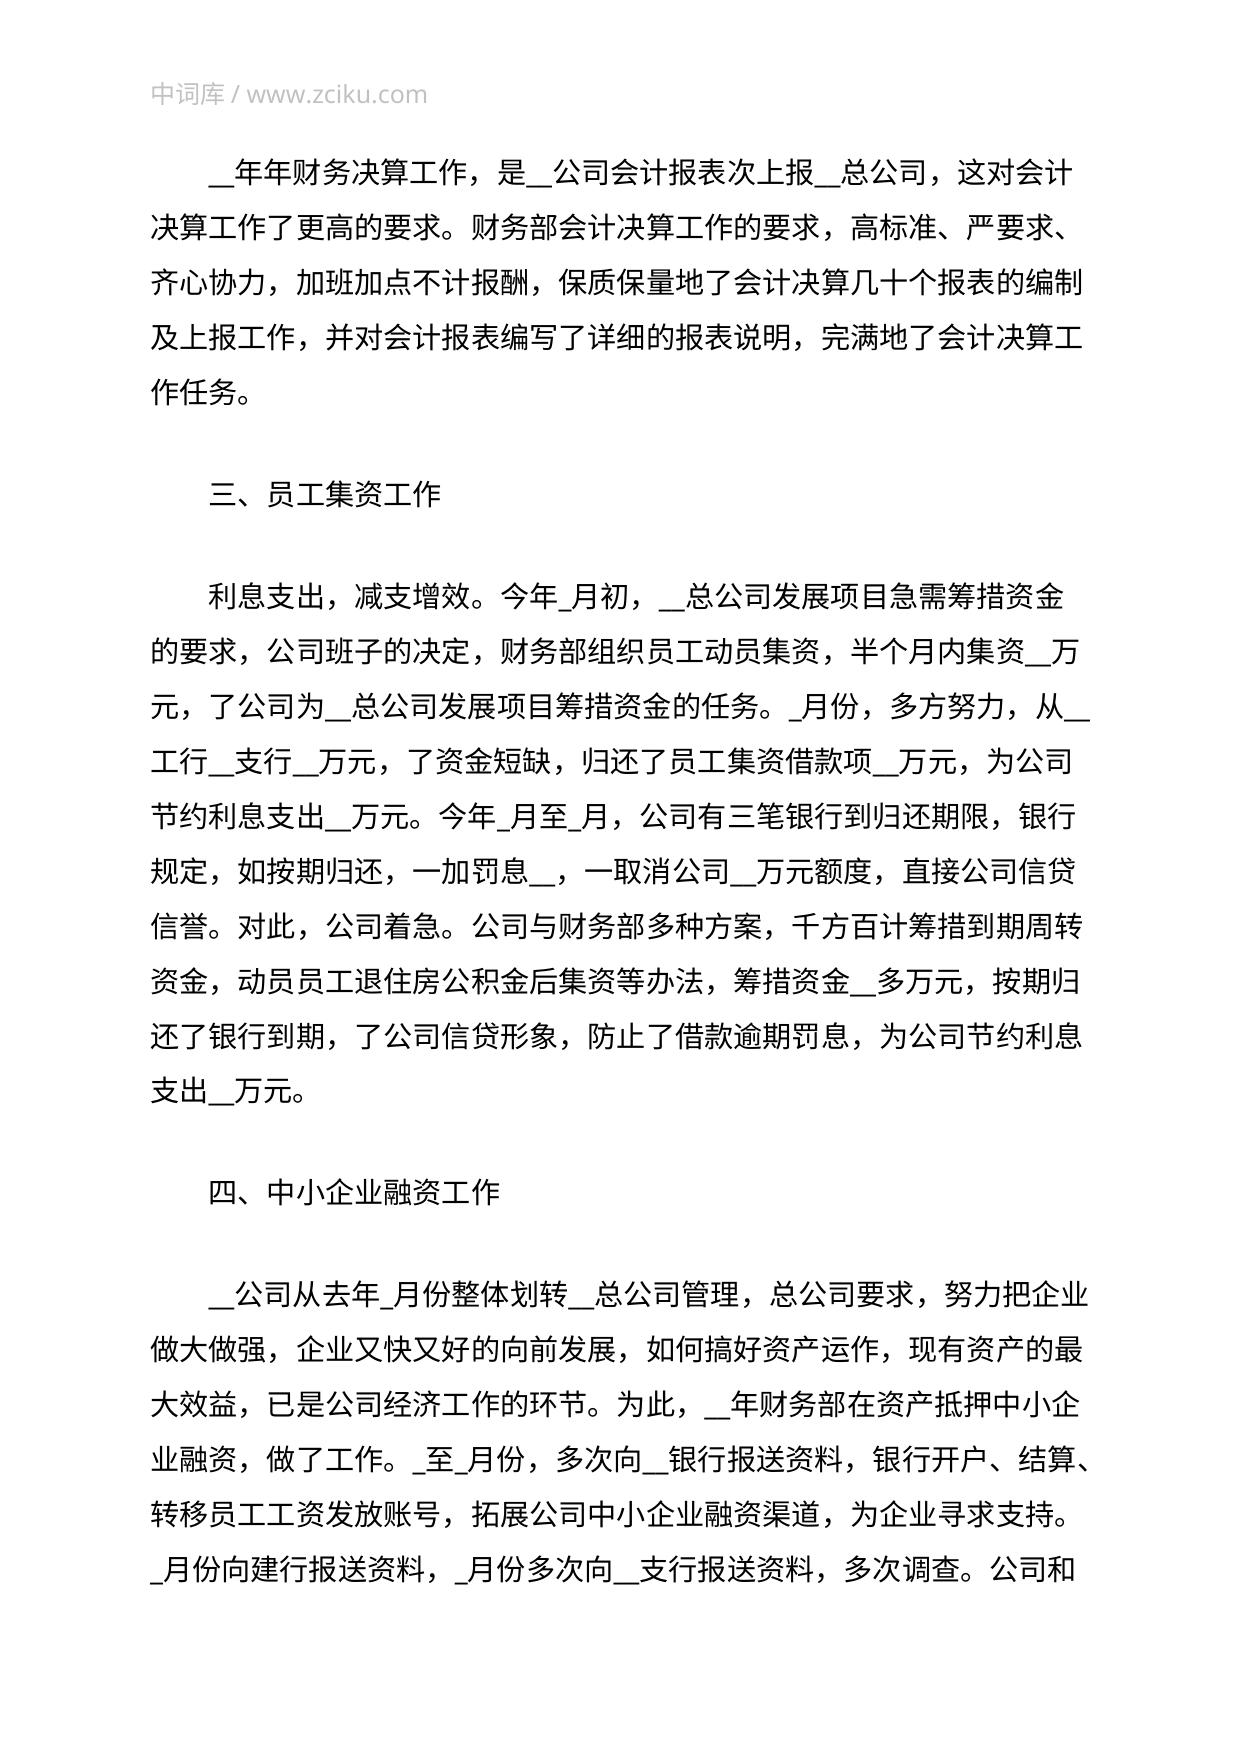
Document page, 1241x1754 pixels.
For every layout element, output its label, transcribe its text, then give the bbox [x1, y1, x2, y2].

text 四、中小企业融资工作 [150, 1170, 1090, 1212]
text 利息支出，减支增效。今年_月初，__总公司发展项目急需筹措资金的要求，公司班子的决定，财务部组织员工动员集资，半个月内集资__万元，了公司为__总公司发展项目筹措资金的任务。_月份，多方努力，从__工行__支行__万元，了资金短缺，归还了员工集资借款项__万元，为公司节约利息支出__万元。今年_月至_月，公司有三笔银行到归还期限，银行规定，如按期归还，一加罚息__，一取消公司__万元额度，直接公司信贷信誉。对此，公司着急。公司与财务部多种方案，千方百计筹措到期周转资金，动员员工退住房公积金后集资等办法，筹措资金__多万元，按期归还了银行到期，了公司信贷形象，防止了借款逾期罚息，为公司节约利息支出__万元。 [150, 573, 1090, 1110]
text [150, 1272, 1090, 1589]
text __年年财务决算工作，是__公司会计报表次上报__总公司，这对会计决算工作了更高的要求。财务部会计决算工作的要求，高标准、严要求、齐心协力，加班加点不计报酬，保质保量地了会计决算几十个报表的编制及上报工作，并对会计报表编写了详细的报表说明，完满地了会计决算工作任务。 [150, 150, 1090, 412]
text 三、员工集资工作 [150, 471, 1090, 514]
